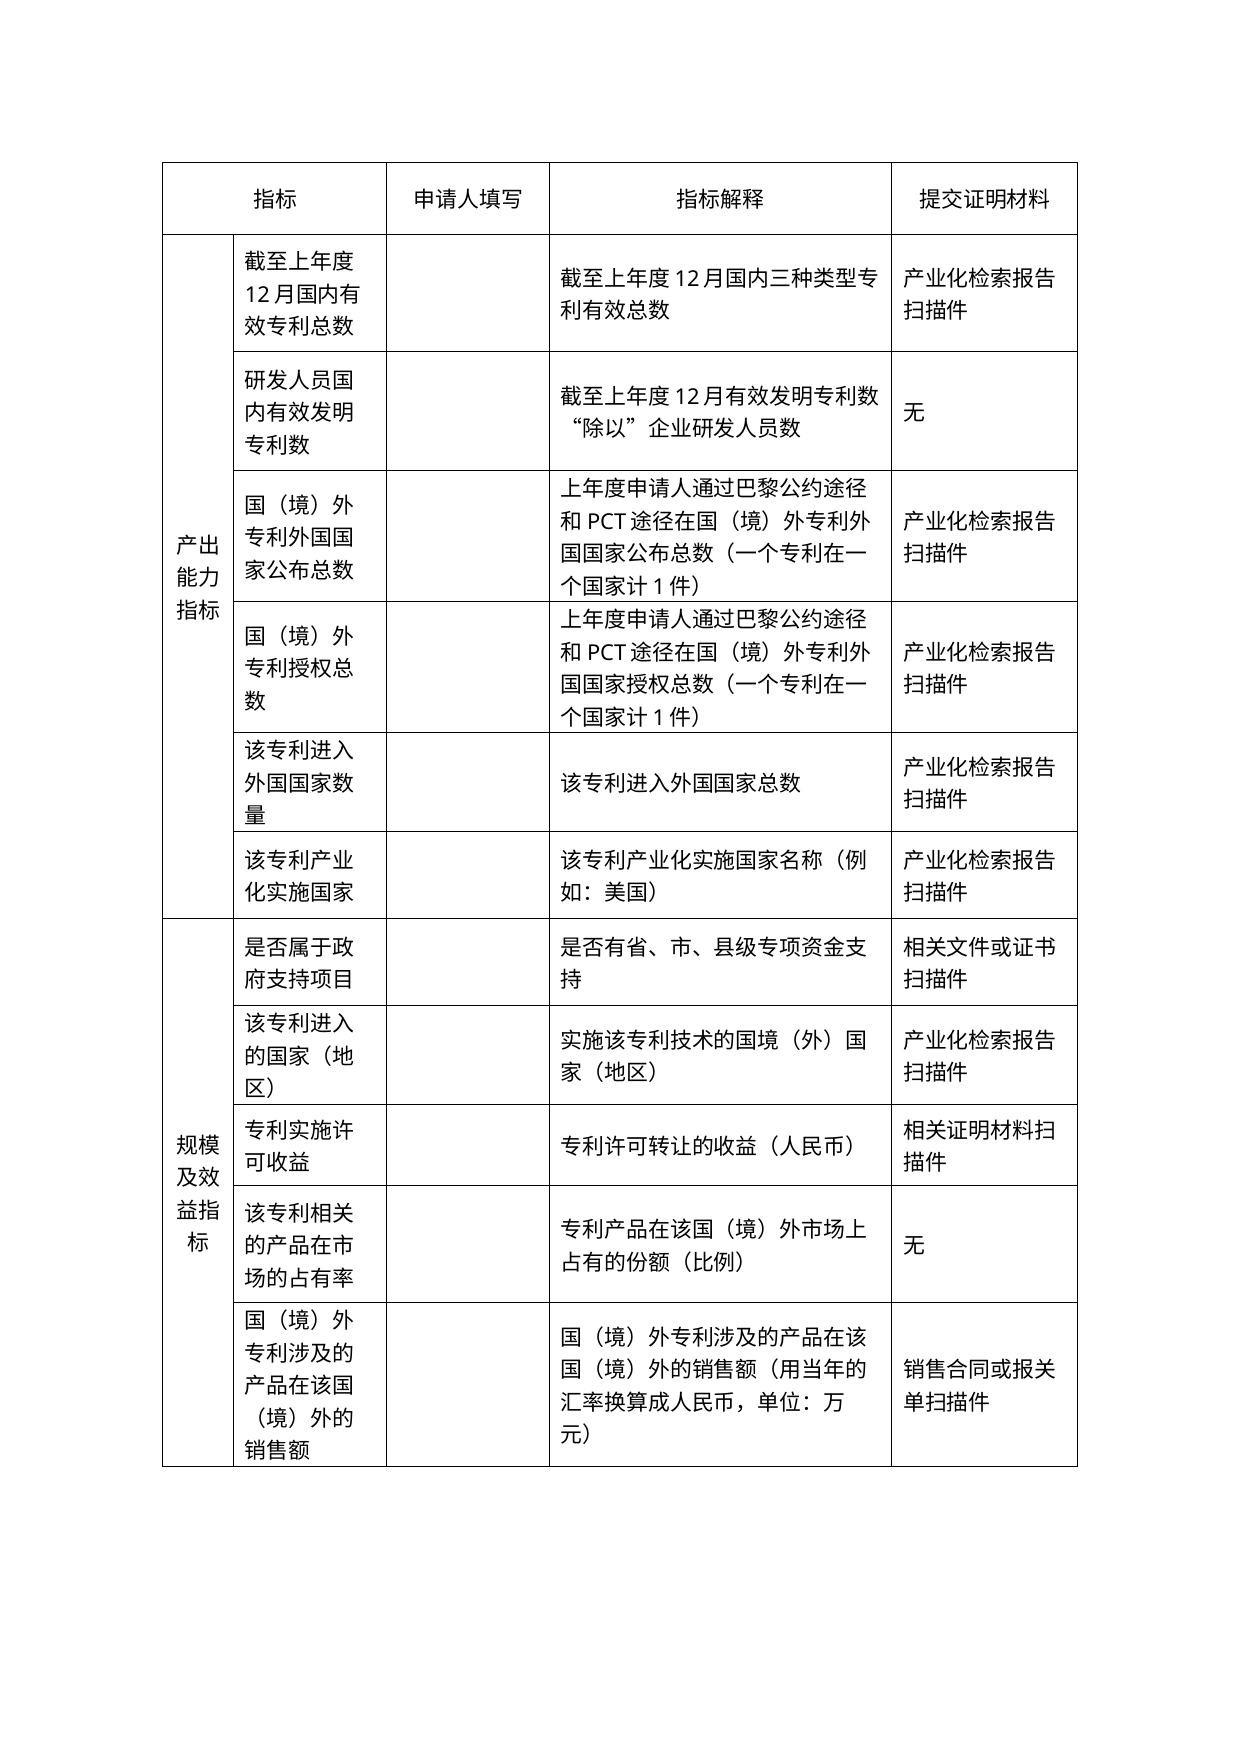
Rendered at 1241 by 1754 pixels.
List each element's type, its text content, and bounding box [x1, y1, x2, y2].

table_cell [387, 471, 549, 601]
table_cell 专利许可转让的收益（人民币） [550, 1105, 891, 1185]
table_cell 国（境）外专利涉及的产品在该国（境）外的销售额（用当年的汇率换算成人民币，单位：万元） [550, 1303, 891, 1466]
table_cell 规模及效益指标 [163, 919, 233, 1466]
table_cell 产业化检索报告扫描件 [892, 471, 1077, 601]
table_cell 截至上年度12月国内有效专利总数 [234, 235, 386, 351]
table_cell 无 [892, 1186, 1077, 1302]
table_cell [387, 919, 549, 1005]
table_cell 产出能力指标 [163, 235, 233, 918]
table_cell 该专利产业化实施国家名称（例如：美国） [550, 832, 891, 918]
table_cell [387, 235, 549, 351]
table_header 申请人填写 [387, 163, 549, 233]
table_cell 产业化检索报告扫描件 [892, 1006, 1077, 1103]
table_cell 产业化检索报告扫描件 [892, 235, 1077, 351]
table_cell [387, 832, 549, 918]
table_cell [387, 733, 549, 831]
table_cell 专利产品在该国（境）外市场上占有的份额（比例） [550, 1186, 891, 1302]
table_cell 相关证明材料扫描件 [892, 1105, 1077, 1185]
table_header 指标 [163, 163, 386, 233]
table_cell 产业化检索报告扫描件 [892, 832, 1077, 918]
table_header 指标解释 [550, 163, 891, 233]
table_cell 专利实施许可收益 [234, 1105, 386, 1185]
table_cell [387, 1186, 549, 1302]
table_cell 产业化检索报告扫描件 [892, 602, 1077, 732]
table_cell 该专利相关的产品在市场的占有率 [234, 1186, 386, 1302]
table_cell 产业化检索报告扫描件 [892, 733, 1077, 831]
table_cell 国（境）外专利涉及的产品在该国（境）外的销售额 [234, 1303, 386, 1466]
table_cell 是否属于政府支持项目 [234, 919, 386, 1005]
table_cell 该专利进入外国国家总数 [550, 733, 891, 831]
table_cell 销售合同或报关单扫描件 [892, 1303, 1077, 1466]
table_cell 上年度申请人通过巴黎公约途径和PCT途径在国（境）外专利外国国家公布总数（一个专利在一个国家计1件） [550, 471, 891, 601]
table_cell 研发人员国内有效发明专利数 [234, 352, 386, 470]
table_cell 截至上年度12月有效发明专利数“除以”企业研发人员数 [550, 352, 891, 470]
table_cell 该专利进入外国国家数量 [234, 733, 386, 831]
table_cell 相关文件或证书扫描件 [892, 919, 1077, 1005]
table_header 提交证明材料 [892, 163, 1077, 233]
table_cell [387, 1303, 549, 1466]
table_cell 上年度申请人通过巴黎公约途径和PCT途径在国（境）外专利外国国家授权总数（一个专利在一个国家计1件） [550, 602, 891, 732]
table_cell 该专利进入的国家（地区） [234, 1006, 386, 1103]
table_cell [387, 1006, 549, 1103]
table_cell 国（境）外专利外国国家公布总数 [234, 471, 386, 601]
table_cell [387, 352, 549, 470]
table_cell 是否有省、市、县级专项资金支持 [550, 919, 891, 1005]
table_cell 该专利产业化实施国家 [234, 832, 386, 918]
table_cell [387, 1105, 549, 1185]
table_cell 国（境）外专利授权总数 [234, 602, 386, 732]
table_cell [387, 602, 549, 732]
table_cell 无 [892, 352, 1077, 470]
table_cell 截至上年度12月国内三种类型专利有效总数 [550, 235, 891, 351]
table_cell 实施该专利技术的国境（外）国家（地区） [550, 1006, 891, 1103]
